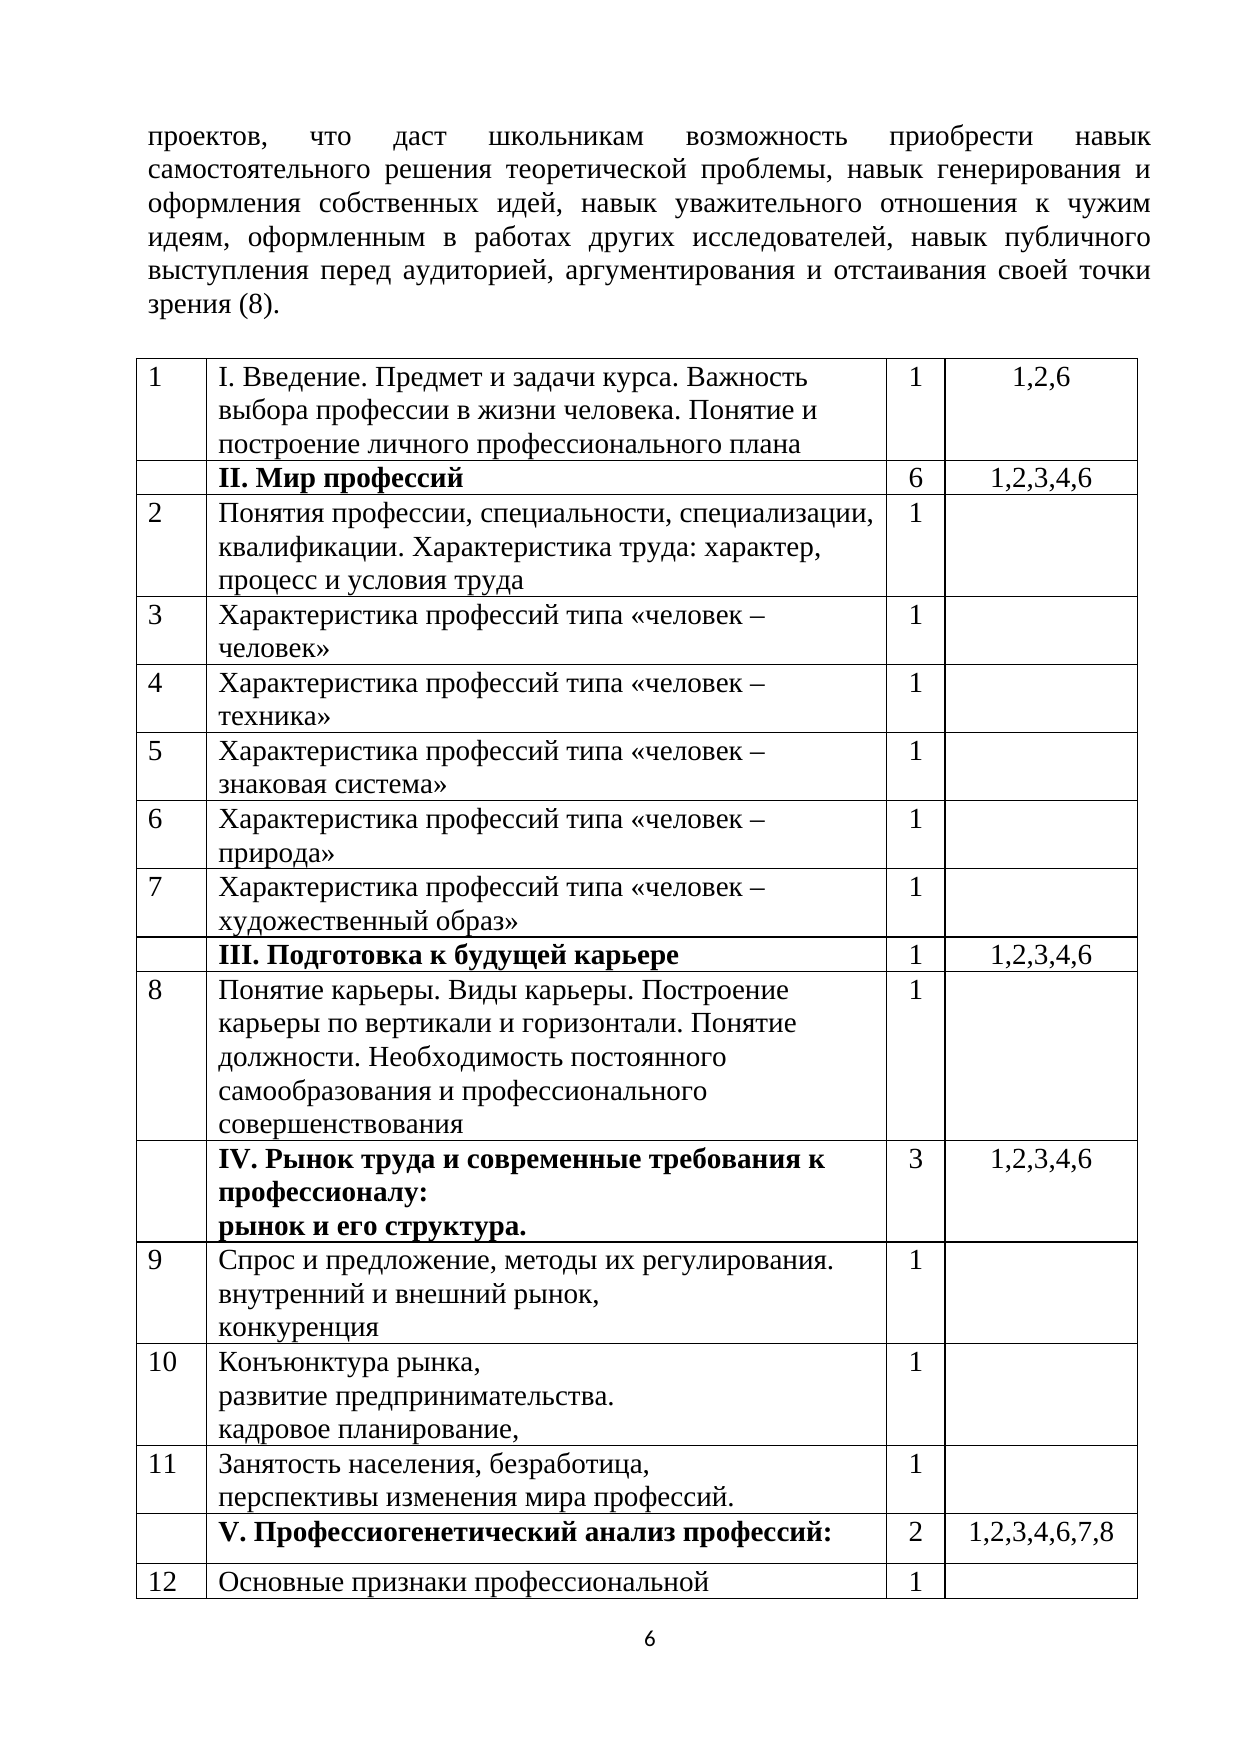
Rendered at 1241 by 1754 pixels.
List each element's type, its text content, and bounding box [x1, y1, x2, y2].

table_cell [946, 495, 1137, 596]
table_cell 6 [137, 801, 206, 868]
table_cell [137, 1141, 206, 1241]
table_cell III. Подготовка к будущей карьере [207, 938, 886, 971]
table_cell 11 [137, 1446, 206, 1513]
table_cell Характеристика профессий типа «человек – техника» [207, 665, 886, 732]
table_cell [946, 972, 1137, 1140]
table_cell 3 [137, 597, 206, 664]
table_cell 1 [887, 665, 944, 732]
table_cell [946, 1344, 1137, 1445]
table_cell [207, 1564, 886, 1598]
table_cell 1 [887, 1243, 944, 1343]
table_cell 8 [137, 972, 206, 1140]
table_cell [946, 1243, 1137, 1343]
table_cell [137, 1514, 206, 1563]
table_cell 1,2,3,4,6,7,8 [946, 1514, 1137, 1563]
table_cell Понятия профессии, специальности, специализации, квалификации. Характеристика труда: характер, процесс и условия труда [207, 495, 886, 596]
table_cell 3 [887, 1141, 944, 1241]
table_cell V. Профессиогенетический анализ профессий: [207, 1514, 886, 1563]
table_cell 1,2,3,4,6 [946, 1141, 1137, 1241]
table_cell 5 [137, 733, 206, 800]
table_cell 2 [887, 1514, 944, 1563]
table_cell 1 [887, 801, 944, 868]
table_cell 9 [137, 1243, 206, 1343]
table_cell 1 [887, 972, 944, 1140]
table_cell [946, 597, 1137, 664]
table_cell [946, 733, 1137, 800]
table_cell Характеристика профессий типа «человек – природа» [207, 801, 886, 868]
table_cell [946, 801, 1137, 868]
table_cell 1,2,3,4,6 [946, 938, 1137, 971]
table_cell 1 [887, 597, 944, 664]
table_cell 12 [137, 1564, 206, 1598]
table_cell 1,2,3,4,6 [946, 461, 1137, 494]
table_cell 1 [887, 938, 944, 971]
table_cell 1 [887, 495, 944, 596]
table_cell [137, 461, 206, 494]
table_cell [946, 1446, 1137, 1513]
table_cell 1 [887, 1344, 944, 1445]
table_cell [946, 869, 1137, 936]
table_cell Занятость населения, безработица, перспективы изменения мира профессий. [207, 1446, 886, 1513]
table_cell IV. Рынок труда и современные требования к профессионалу: рынок и его структура. [207, 1141, 886, 1241]
table_cell 10 [137, 1344, 206, 1445]
table_cell 7 [137, 869, 206, 936]
table_cell Характеристика профессий типа «человек – художественный образ» [207, 869, 886, 936]
table_cell Понятие карьеры. Виды карьеры. Построение карьеры по вертикали и горизонтали. Понятие должности. Необходимость постоянного самообразования и профессионального совершенствования [207, 972, 886, 1140]
table_header I. Введение. Предмет и задачи курса. Важность выбора профессии в жизни человека. Понятие и построение личного профессионального плана [207, 359, 886, 459]
table_cell 1 [887, 733, 944, 800]
table_cell II. Мир профессий [207, 461, 886, 494]
table_cell 6 [887, 461, 944, 494]
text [148, 118, 1152, 319]
table_cell Характеристика профессий типа «человек – знаковая система» [207, 733, 886, 800]
table_cell 1 [887, 1564, 944, 1598]
table_cell [946, 665, 1137, 732]
table_cell 1 [887, 1446, 944, 1513]
table_cell [137, 938, 206, 971]
table_cell 1 [887, 869, 944, 936]
table_cell 2 [137, 495, 206, 596]
table_cell [946, 1564, 1137, 1598]
table_cell Спрос и предложение, методы их регулирования. внутренний и внешний рынок, конкуренция [207, 1243, 886, 1343]
table_header 1 [137, 359, 206, 459]
table_cell 4 [137, 665, 206, 732]
table_header 1 [887, 359, 944, 459]
table_cell Конъюнктура рынка, развитие предпринимательства. кадровое планирование, [207, 1344, 886, 1445]
table_cell Характеристика профессий типа «человек – человек» [207, 597, 886, 664]
table_header 1,2,6 [946, 359, 1137, 459]
